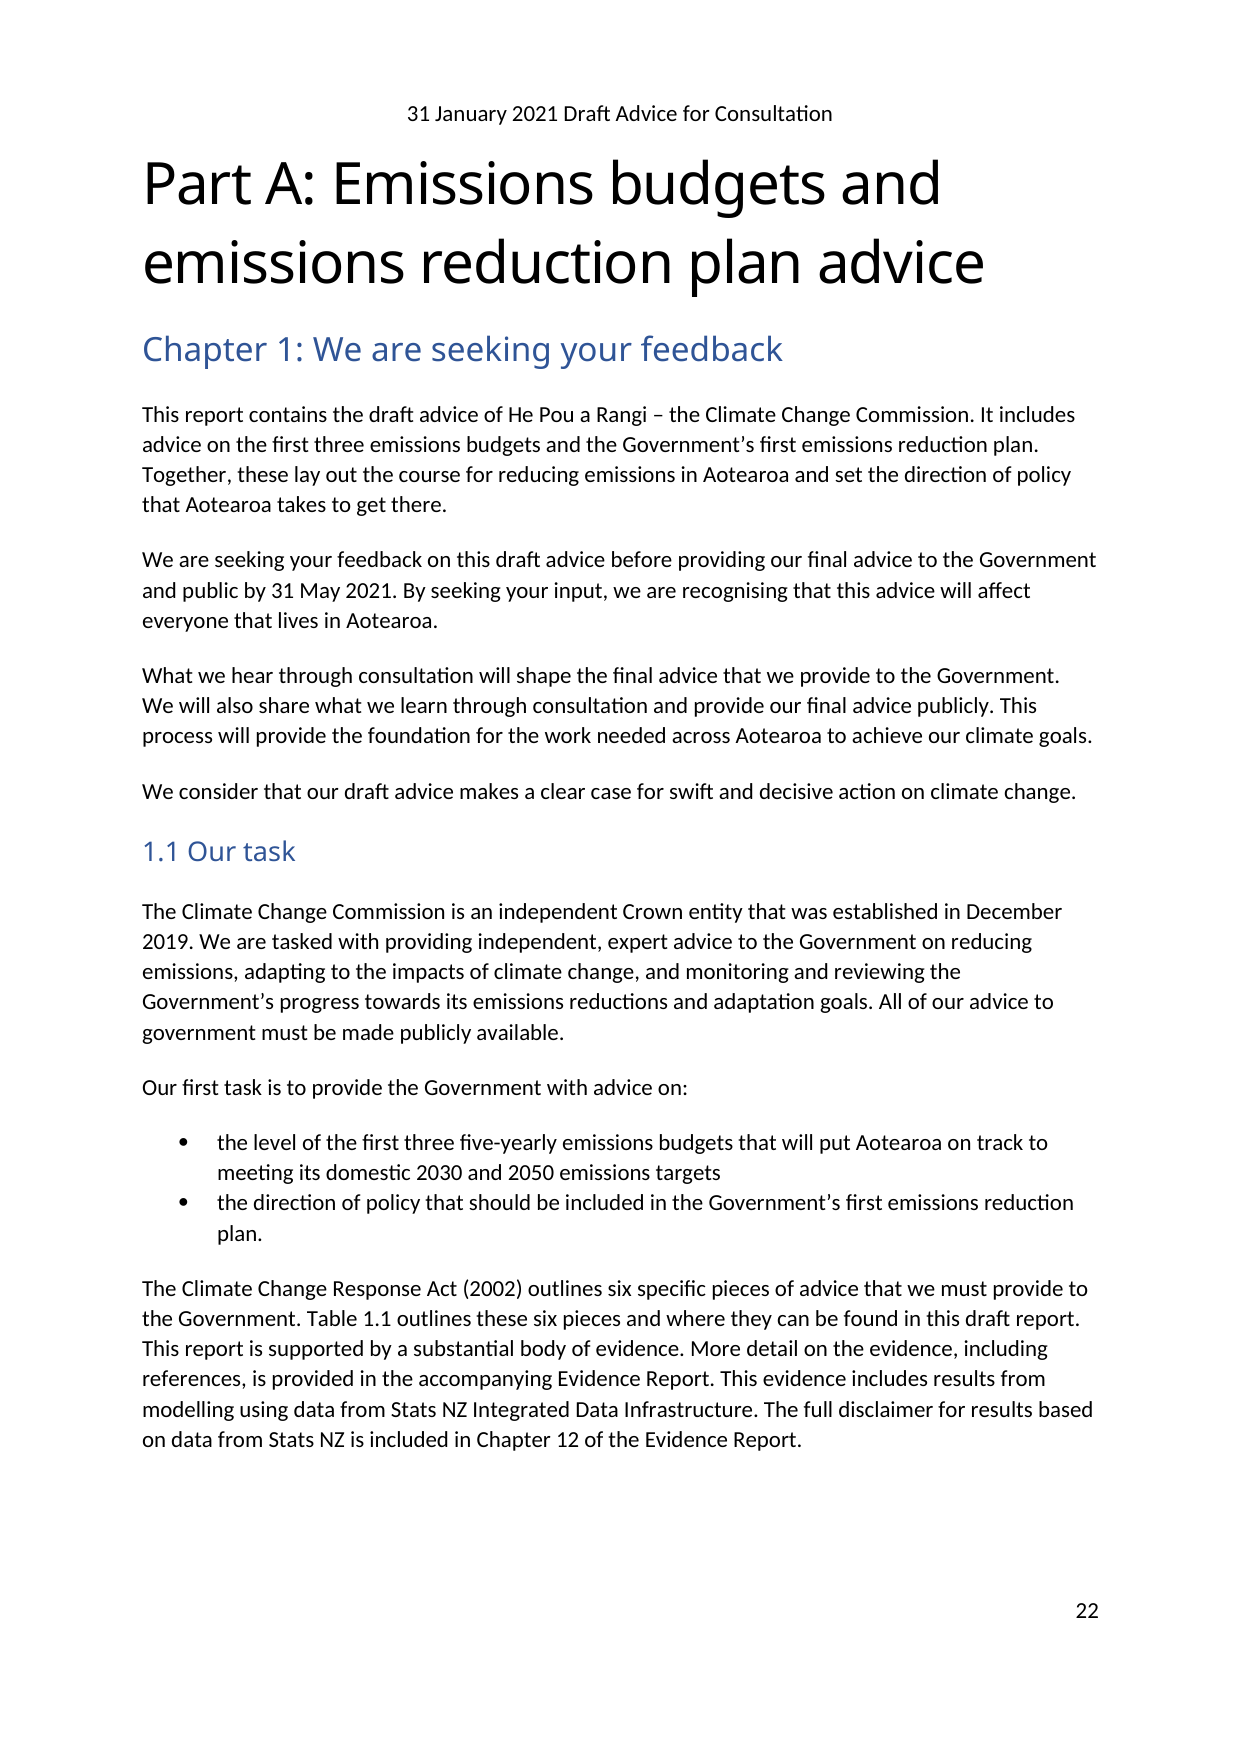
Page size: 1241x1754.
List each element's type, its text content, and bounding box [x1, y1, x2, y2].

text The Climate Change Response Act (2002) outlines six specific pieces of advice that we must provide to the Government. Table 1.1 outlines these six pieces and where they can be found in this draft report. This report is supported by a substantial body of evidence. More detail on the evidence, including references, is provided in the accompanying Evidence Report. This evidence includes results from modelling using data from Stats NZ Integrated Data Infrastructure. The full disclaimer for results based on data from Stats NZ is included in Chapter 12 of the Evidence Report. [142, 1274, 1098, 1453]
subtitle Chapter 1: We are seeking your feedback [142, 326, 1098, 371]
subtitle 1.1 Our task [142, 832, 1098, 869]
text The Climate Change Commission is an independent Crown entity that was established in December 2019. We are tasked with providing independent, expert advice to the Government on reducing emissions, adapting to the impacts of climate change, and monitoring and reviewing the Government’s progress towards its emissions reductions and adaptation goals. All of our advice to government must be made publicly available. [142, 897, 1098, 1046]
list the level of the first three five-yearly emissions budgets that will put Aotearoa on track to meeting its domestic 2030 and 2050 emissions targets [179, 1128, 1098, 1186]
text We consider that our draft advice makes a clear case for swift and decisive action on climate change. [142, 777, 1098, 805]
text Our first task is to provide the Government with advice on: [142, 1073, 1098, 1101]
title Part A: Emissions budgets and emissions reduction plan advice [142, 142, 1098, 301]
text This report contains the draft advice of He Pou a Rangi – the Climate Change Commission. It includes advice on the first three emissions budgets and the Government’s first emissions reduction plan. Together, these lay out the course for reducing emissions in Aotearoa and set the direction of policy that Aotearoa takes to get there. [142, 400, 1098, 518]
text We are seeking your feedback on this draft advice before providing our final advice to the Government and public by 31 May 2021. By seeking your input, we are recognising that this advice will affect everyone that lives in Aotearoa. [142, 546, 1098, 634]
list the direction of policy that should be included in the Government’s first emissions reduction plan. [179, 1188, 1098, 1247]
text What we hear through consultation will shape the final advice that we provide to the Government. We will also share what we learn through consultation and provide our final advice publicly. This process will provide the foundation for the work needed across Aotearoa to achieve our climate goals. [142, 661, 1098, 749]
